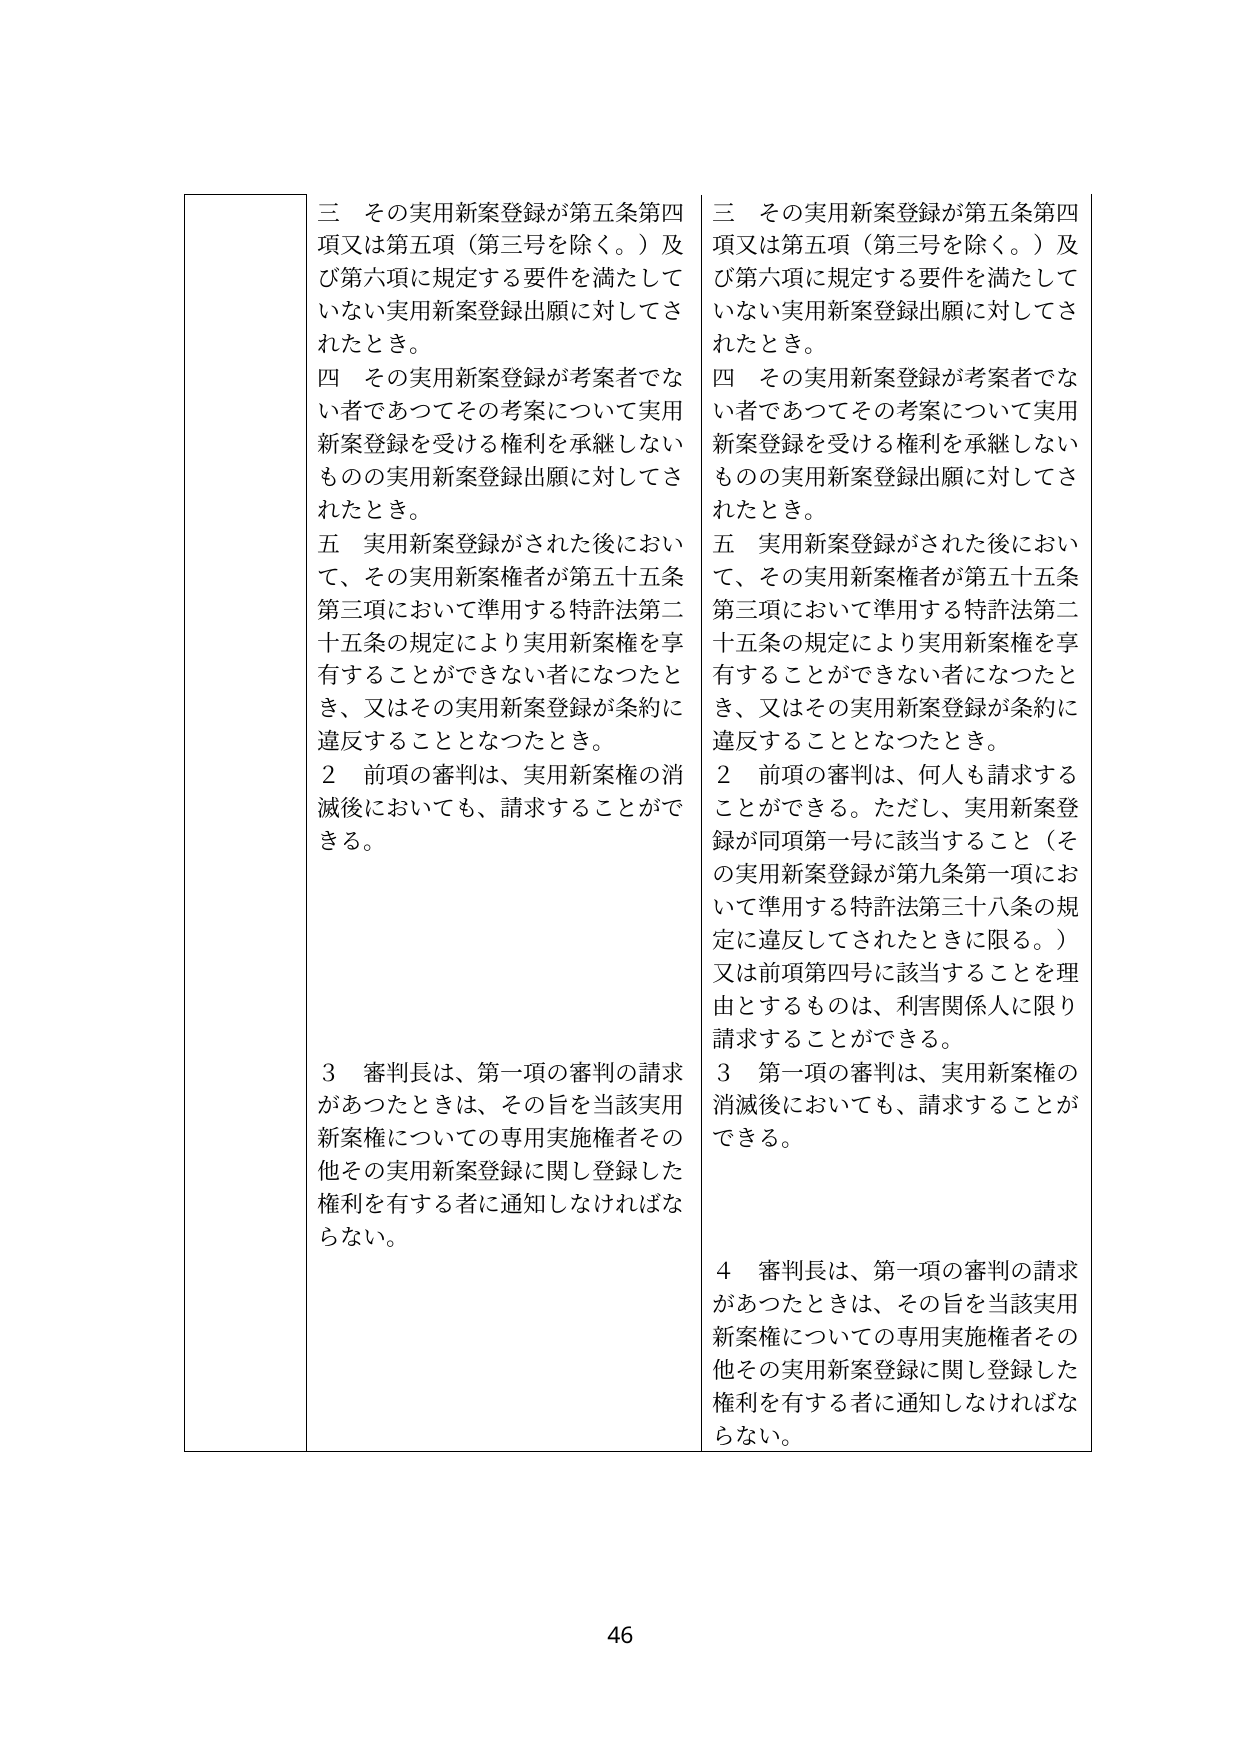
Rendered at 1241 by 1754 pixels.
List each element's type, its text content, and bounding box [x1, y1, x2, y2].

table_cell 五 実用新案登録がされた後において、その実用新案権者が第五十五条第三項において準用する特許法第二十五条の規定により実用新案権を享有することができない者になつたとき、又はその実用新案登録が条約に違反することとなつたとき。 [702, 525, 1091, 756]
table_cell ３ 第一項の審判は、実用新案権の消滅後においても、請求することができる。 [702, 1054, 1091, 1252]
table_cell ２ 前項の審判は、何人も請求することができる。ただし、実用新案登録が同項第一号に該当すること（その実用新案登録が第九条第一項において準用する特許法第三十八条の規定に違反してされたときに限る。）又は前項第四号に該当することを理由とするものは、利害関係人に限り請求することができる。 [702, 756, 1091, 1054]
table_cell 四 その実用新案登録が考案者でない者であつてその考案について実用新案登録を受ける権利を承継しないものの実用新案登録出願に対してされたとき。 [702, 359, 1091, 525]
table_cell 三 その実用新案登録が第五条第四項又は第五項（第三号を除く。）及び第六項に規定する要件を満たしていない実用新案登録出願に対してされたとき。 [307, 194, 701, 359]
table_cell 四 その実用新案登録が考案者でない者であつてその考案について実用新案登録を受ける権利を承継しないものの実用新案登録出願に対してされたとき。 [307, 359, 701, 525]
table_cell ４ 審判長は、第一項の審判の請求があつたときは、その旨を当該実用新案権についての専用実施権者その他その実用新案登録に関し登録した権利を有する者に通知しなければならない。 [702, 1252, 1091, 1451]
table_cell ３ 審判長は、第一項の審判の請求があつたときは、その旨を当該実用新案権についての専用実施権者その他その実用新案登録に関し登録した権利を有する者に通知しなければならない。 [307, 1054, 701, 1252]
table_cell 五 実用新案登録がされた後において、その実用新案権者が第五十五条第三項において準用する特許法第二十五条の規定により実用新案権を享有することができない者になつたとき、又はその実用新案登録が条約に違反することとなつたとき。 [307, 525, 701, 756]
table_cell ２ 前項の審判は、実用新案権の消滅後においても、請求することができる。 [307, 756, 701, 1054]
table_cell [307, 1252, 701, 1451]
table_cell 三 その実用新案登録が第五条第四項又は第五項（第三号を除く。）及び第六項に規定する要件を満たしていない実用新案登録出願に対してされたとき。 [702, 194, 1091, 359]
